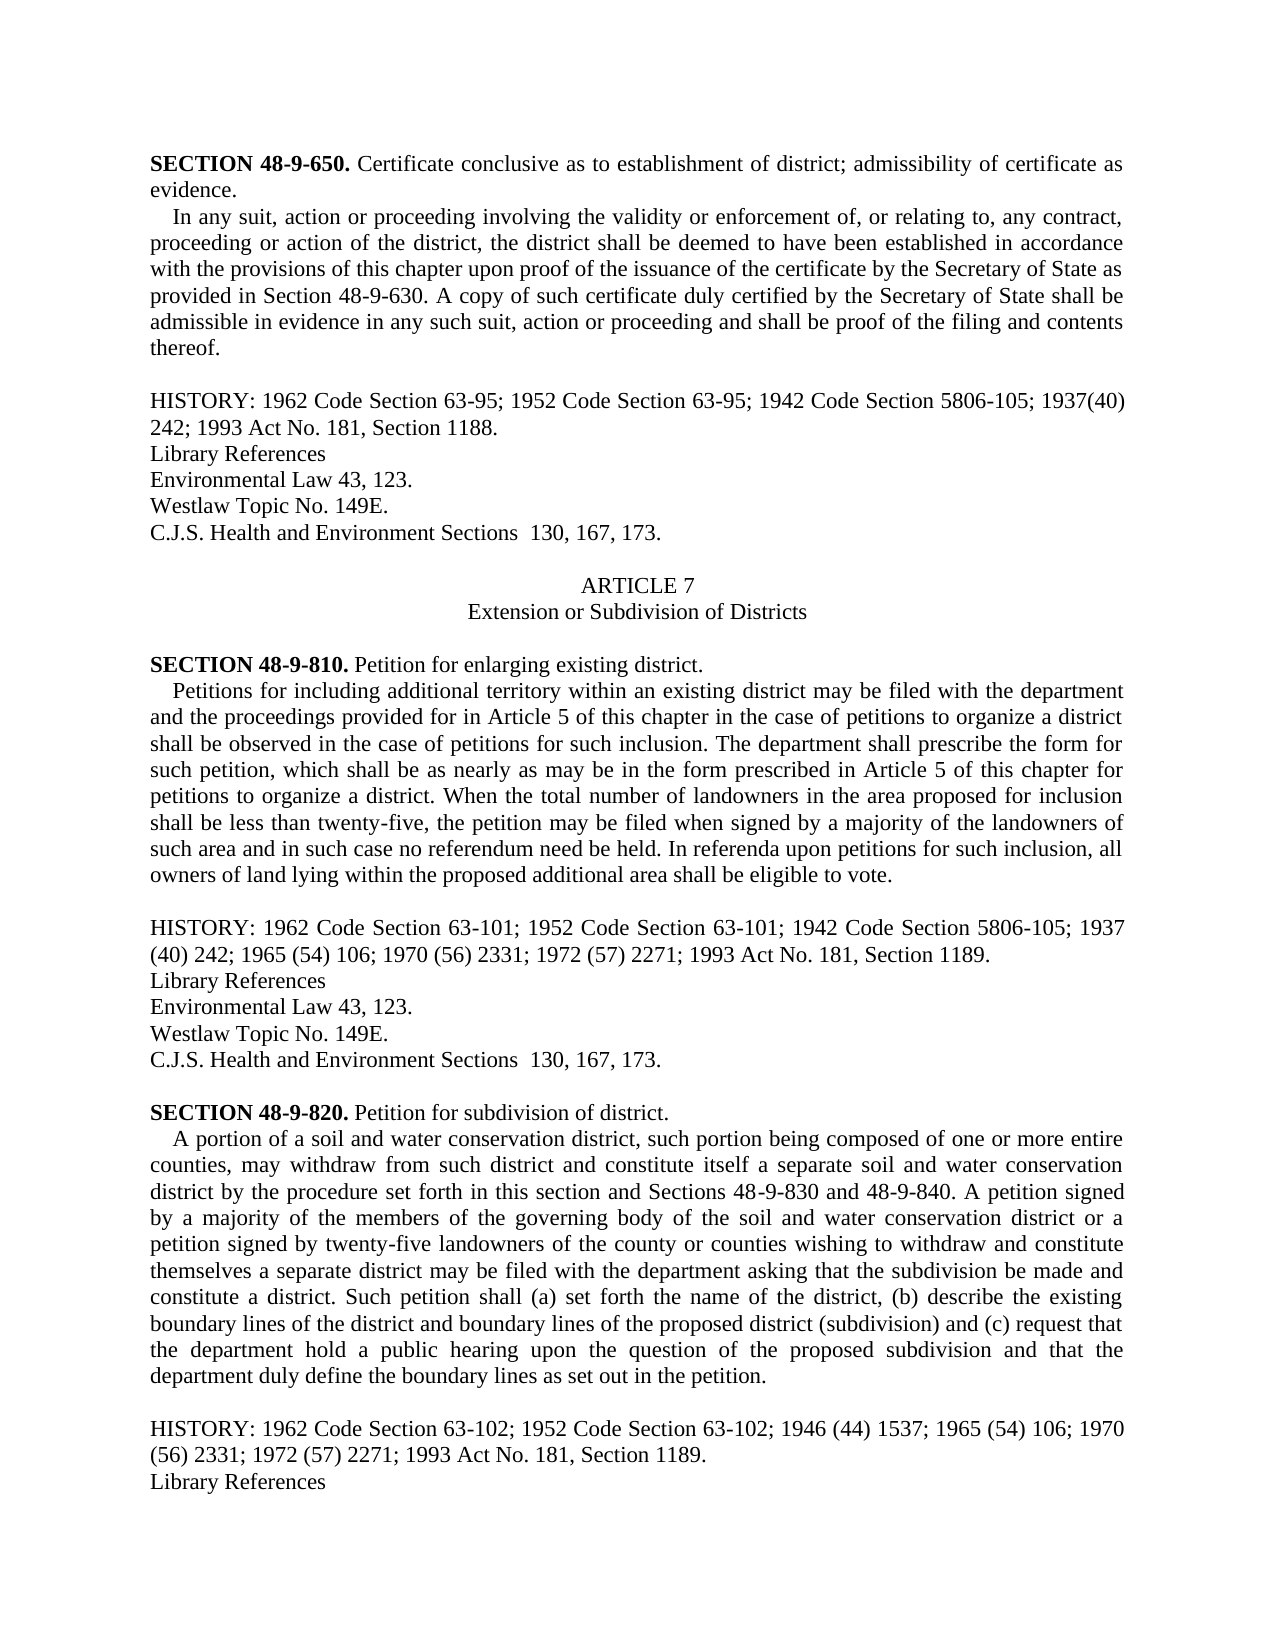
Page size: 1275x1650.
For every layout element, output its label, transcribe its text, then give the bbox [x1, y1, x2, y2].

text Library References [150, 1468, 1125, 1494]
text Library References [150, 967, 1125, 993]
text Environmental Law 43, 123. [150, 466, 1125, 493]
text HISTORY: 1962 Code Section 63-102; 1952 Code Section 63-102; 1946 (44) 1537; 1965 (54) 106; 1970 (56) 2331; 1972 (57) 2271; 1993 Act No. 181, Section 1189. [150, 1415, 1125, 1468]
text Environmental Law 43, 123. [150, 993, 1125, 1020]
text C.J.S. Health and Environment Sections 130, 167, 173. [150, 519, 1125, 545]
text Westlaw Topic No. 149E. [150, 493, 1125, 519]
text HISTORY: 1962 Code Section 63-101; 1952 Code Section 63-101; 1942 Code Section 5806-105; 1937 (40) 242; 1965 (54) 106; 1970 (56) 2331; 1972 (57) 2271; 1993 Act No. 181, Section 1189. [150, 914, 1125, 967]
text In any suit, action or proceeding involving the validity or enforcement of, or relating to, any contract, proceeding or action of the district, the district shall be deemed to have been established in accordance with the provisions of this chapter upon proof of the issuance of the certificate by the Secretary of State as provided in Section 48-9-630. A copy of such certificate duly certified by the Secretary of State shall be admissible in evidence in any such suit, action or proceeding and shall be proof of the filing and contents thereof. [150, 203, 1125, 361]
text SECTION 48-9-650. Certificate conclusive as to establishment of district; admissibility of certificate as evidence. [150, 150, 1125, 203]
text Extension or Subdivision of Districts [150, 598, 1125, 624]
text ARTICLE 7 [150, 572, 1125, 598]
text Westlaw Topic No. 149E. [150, 1020, 1125, 1046]
text A portion of a soil and water conservation district, such portion being composed of one or more entire counties, may withdraw from such district and constitute itself a separate soil and water conservation district by the procedure set forth in this section and Sections 48-9-830 and 48-9-840. A petition signed by a majority of the members of the governing body of the soil and water conservation district or a petition signed by twenty-five landowners of the county or counties wishing to withdraw and constitute themselves a separate district may be filed with the department asking that the subdivision be made and constitute a district. Such petition shall (a) set forth the name of the district, (b) describe the existing boundary lines of the district and boundary lines of the proposed district (subdivision) and (c) request that the department hold a public hearing upon the question of the proposed subdivision and that the department duly define the boundary lines as set out in the petition. [150, 1125, 1125, 1389]
text Library References [150, 440, 1125, 466]
text SECTION 48-9-810. Petition for enlarging existing district. [150, 651, 1125, 677]
text SECTION 48-9-820. Petition for subdivision of district. [150, 1099, 1125, 1125]
text Petitions for including additional territory within an existing district may be filed with the department and the proceedings provided for in Article 5 of this chapter in the case of petitions to organize a district shall be observed in the case of petitions for such inclusion. The department shall prescribe the form for such petition, which shall be as nearly as may be in the form prescribed in Article 5 of this chapter for petitions to organize a district. When the total number of landowners in the area proposed for inclusion shall be less than twenty-five, the petition may be filed when signed by a majority of the landowners of such area and in such case no referendum need be held. In referenda upon petitions for such inclusion, all owners of land lying within the proposed additional area shall be eligible to vote. [150, 677, 1125, 888]
text C.J.S. Health and Environment Sections 130, 167, 173. [150, 1046, 1125, 1072]
text HISTORY: 1962 Code Section 63-95; 1952 Code Section 63-95; 1942 Code Section 5806-105; 1937(40) 242; 1993 Act No. 181, Section 1188. [150, 387, 1125, 440]
